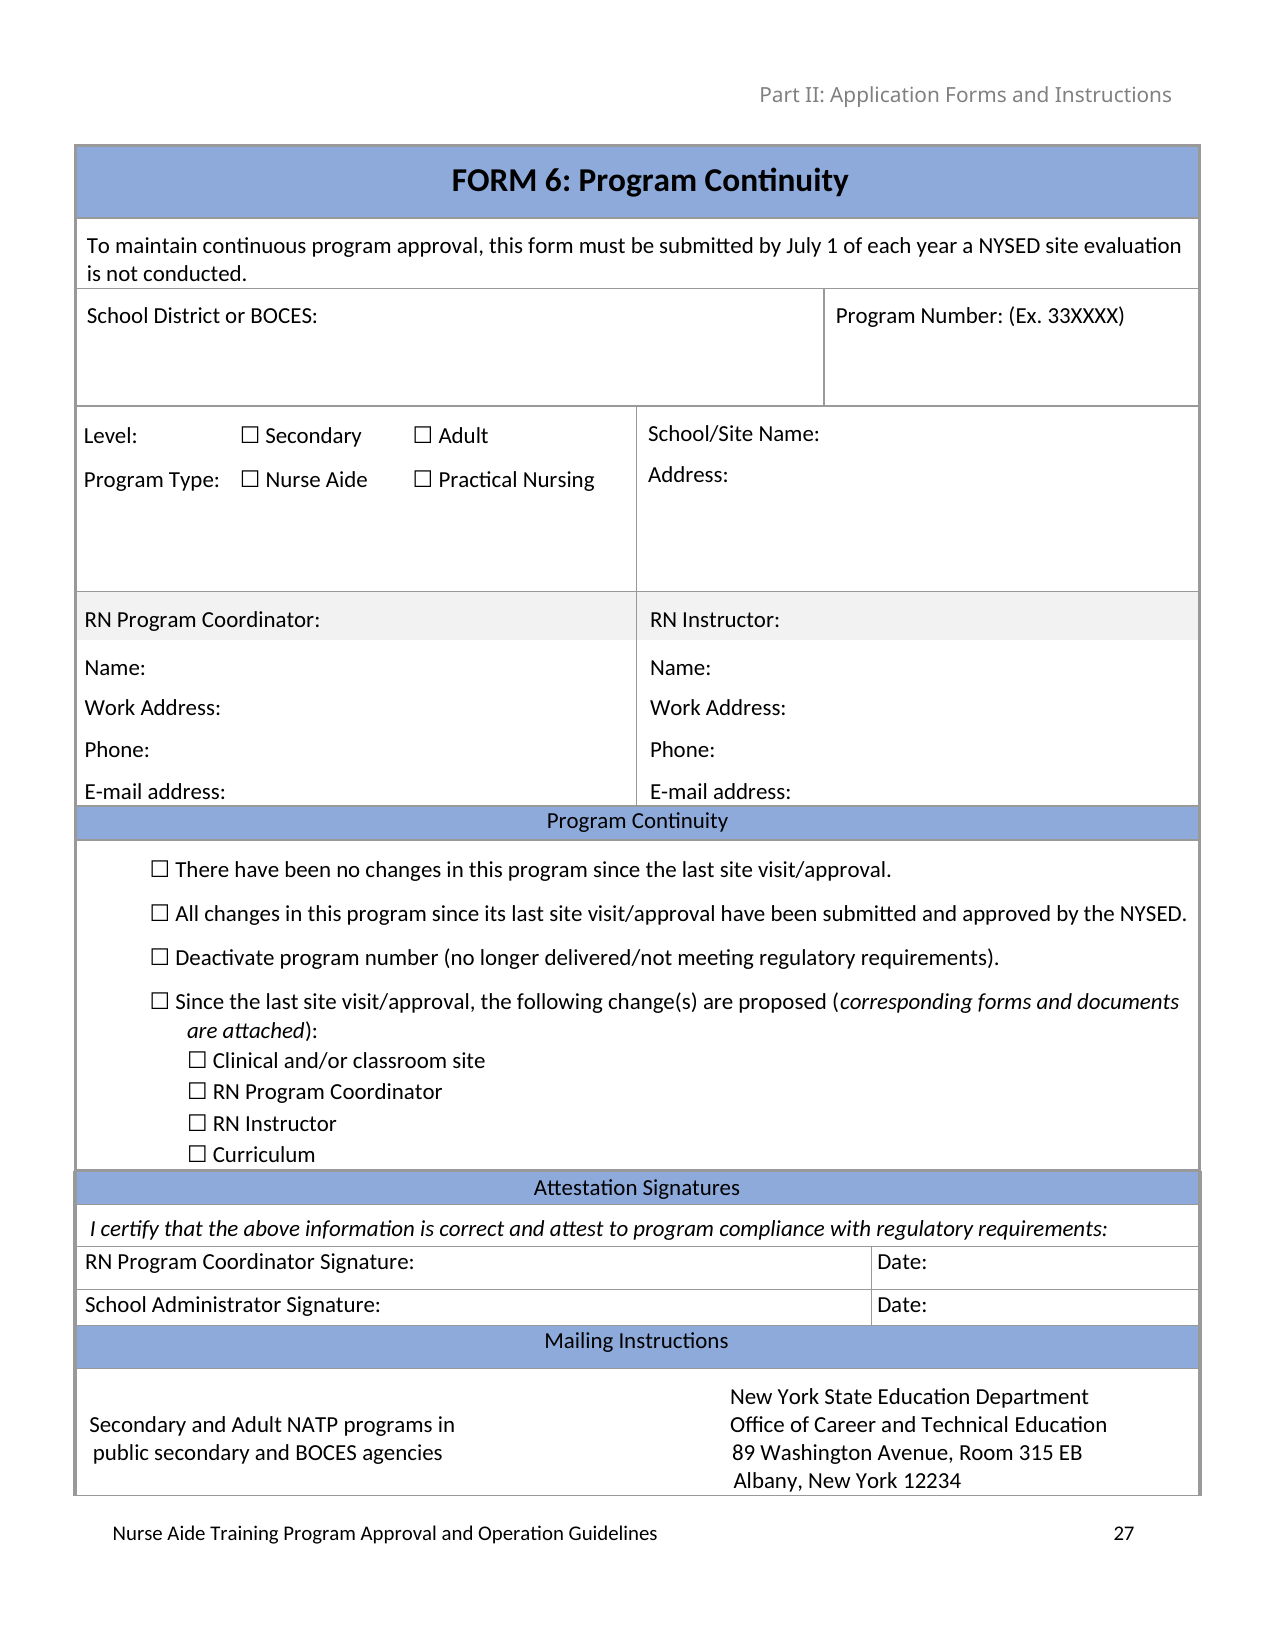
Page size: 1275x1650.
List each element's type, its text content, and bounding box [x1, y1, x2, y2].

table_cell RN Program Coordinator Signature: [77, 1247, 871, 1289]
table_cell Work Address: [77, 681, 636, 723]
table_cell Phone: [77, 723, 636, 764]
table_cell Program Continuity [77, 807, 1198, 839]
table_cell School/Site Name: Address: [637, 407, 1198, 591]
table_cell Date: [872, 1247, 1198, 1289]
table_cell School District or BOCES: [77, 289, 823, 405]
table_cell E-mail address: [637, 764, 1198, 805]
table_cell E-mail address: [77, 764, 636, 805]
table_cell Phone: [637, 723, 1198, 764]
table_cell To maintain continuous program approval, this form must be submitted by July 1 of each year a NYSED site evaluation is not conducted. [77, 219, 1198, 287]
table_cell There have been no changes in this program since the last site visit/approval. All changes in this program since its last site visit/approval have been submitted and approved by the NYSED. Deactivate program number (no longer delivered/not meeting regulatory requirements). Since the last site visit/approval, the following change(s) are proposed (corresponding forms and documents are attached): Clinical and/or classroom site RN Program Coordinator RN Instructor Curriculum [77, 841, 1198, 1169]
table_cell Mailing Instructions [77, 1326, 1198, 1368]
table_cell Level: Secondary Adult Program Type: Nurse Aide Practical Nursing [77, 407, 636, 591]
table_cell Name: [637, 640, 1198, 681]
table_header FORM 6: Program Continuity [77, 147, 1198, 217]
table_cell Date: [872, 1290, 1198, 1324]
table_cell RN Instructor: [637, 592, 1198, 640]
table_cell School Administrator Signature: [77, 1290, 871, 1324]
table_cell Work Address: [637, 681, 1198, 723]
table_header Attestation Signatures [77, 1172, 1198, 1204]
table_cell New York State Education Department Secondary and Adult NATP programs in Office of Career and Technical Education public secondary and BOCES agencies 89 Washington Avenue, Room 315 EB Albany, New York 12234 [77, 1369, 1198, 1494]
table_cell Name: [77, 640, 636, 681]
table_cell I certify that the above information is correct and attest to program compliance with regulatory requirements: [77, 1205, 1198, 1246]
table_cell Program Number: (Ex. 33XXXX) [825, 289, 1198, 405]
table_cell RN Program Coordinator: [77, 592, 636, 640]
